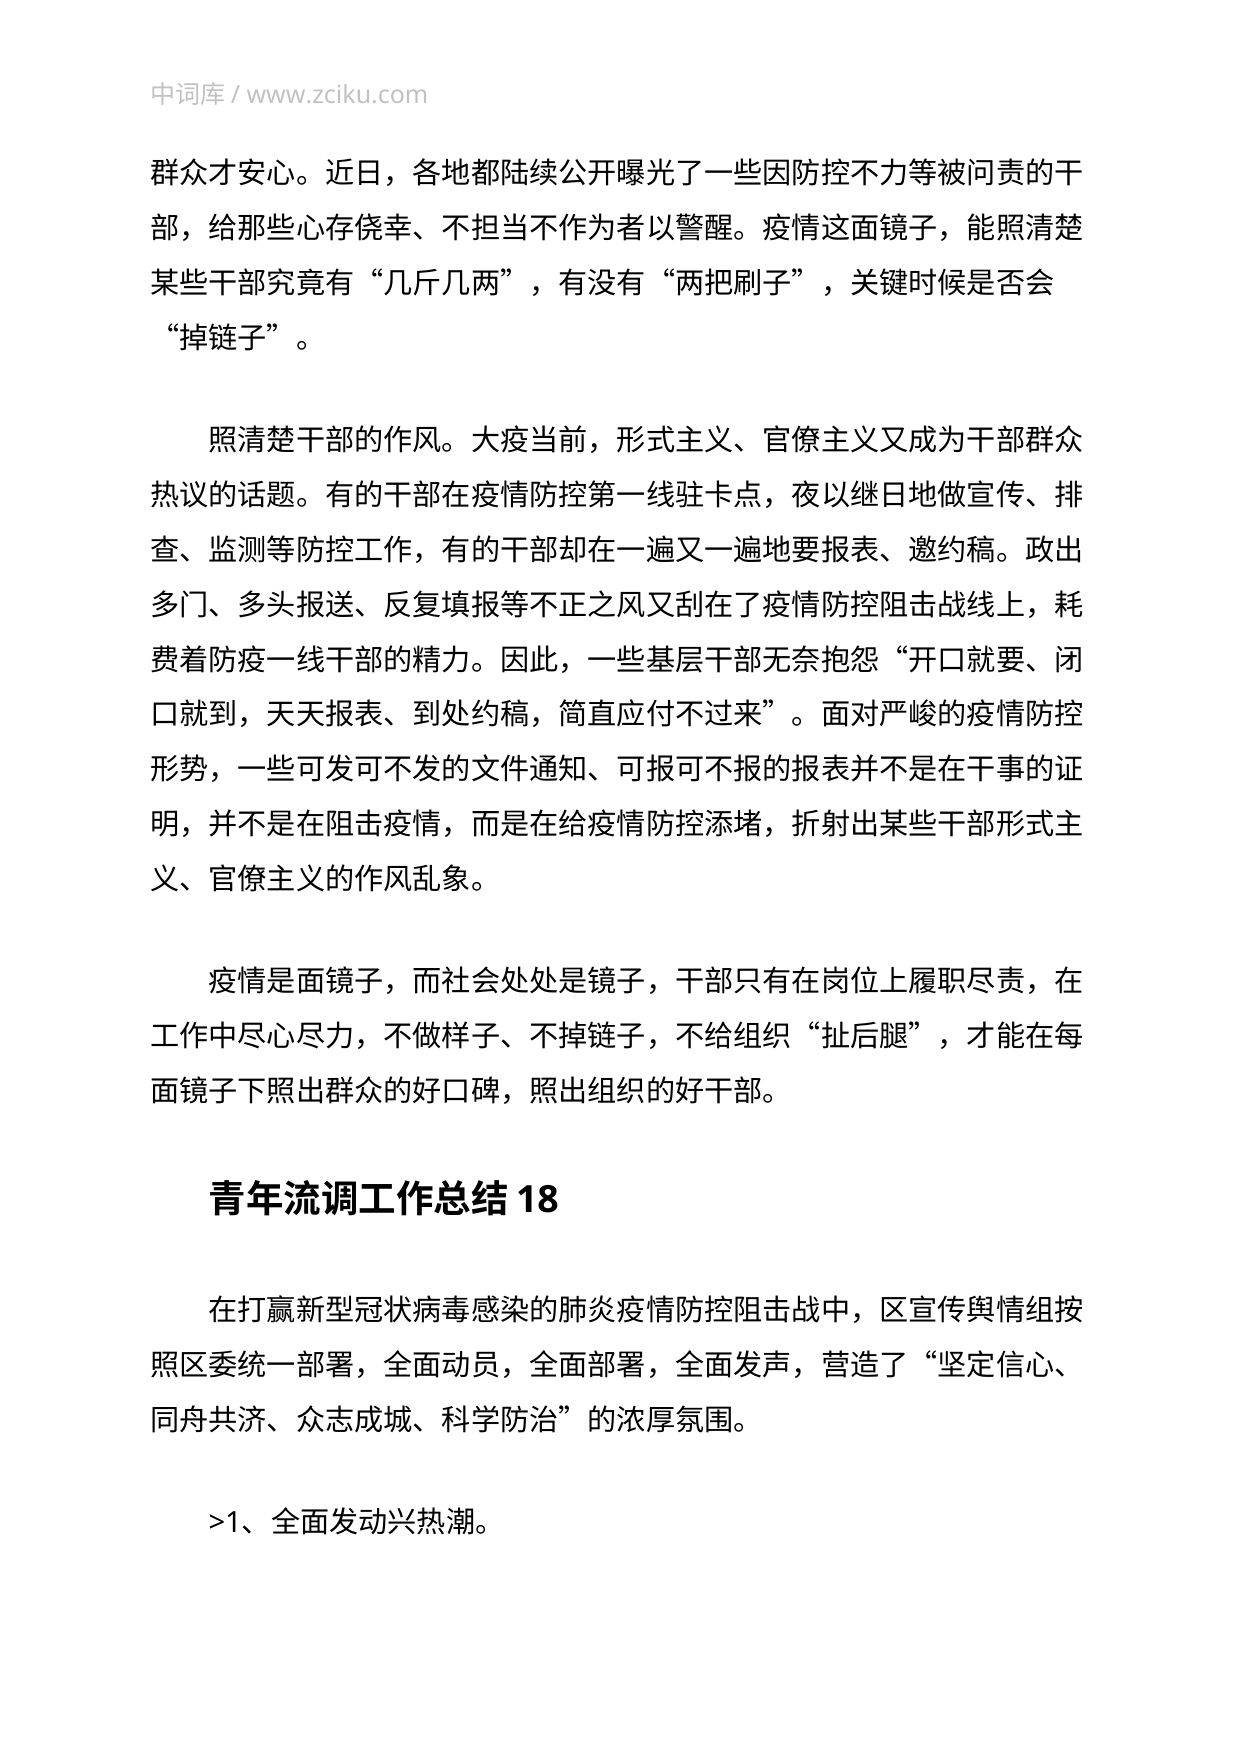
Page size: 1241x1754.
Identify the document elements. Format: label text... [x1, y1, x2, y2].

text 疫情是面镜子，而社会处处是镜子，干部只有在岗位上履职尽责，在工作中尽心尽力，不做样子、不掉链子，不给组织“扯后腿”，才能在每面镜子下照出群众的好口碑，照出组织的好干部。 [150, 957, 1090, 1109]
text 照清楚干部的作风。大疫当前，形式主义、官僚主义又成为干部群众热议的话题。有的干部在疫情防控第一线驻卡点，夜以继日地做宣传、排查、监测等防控工作，有的干部却在一遍又一遍地要报表、邀约稿。政出多门、多头报送、反复填报等不正之风又刮在了疫情防控阻击战线上，耗费着防疫一线干部的精力。因此，一些基层干部无奈抱怨“开口就要、闭口就到，天天报表、到处约稿，简直应付不过来”。面对严峻的疫情防控形势，一些可发可不发的文件通知、可报可不报的报表并不是在干事的证明，并不是在阻击疫情，而是在给疫情防控添堵，折射出某些干部形式主义、官僚主义的作风乱象。 [150, 416, 1090, 898]
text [150, 150, 1090, 357]
text 在打赢新型冠状病毒感染的肺炎疫情防控阻击战中，区宣传舆情组按照区委统一部署，全面动员，全面部署，全面发声，营造了“坚定信心、同舟共济、众志成城、科学防治”的浓厚氛围。 [150, 1287, 1090, 1439]
text >1、全面发动兴热潮。 [150, 1498, 1090, 1541]
text 青年流调工作总结18 [150, 1169, 1090, 1223]
